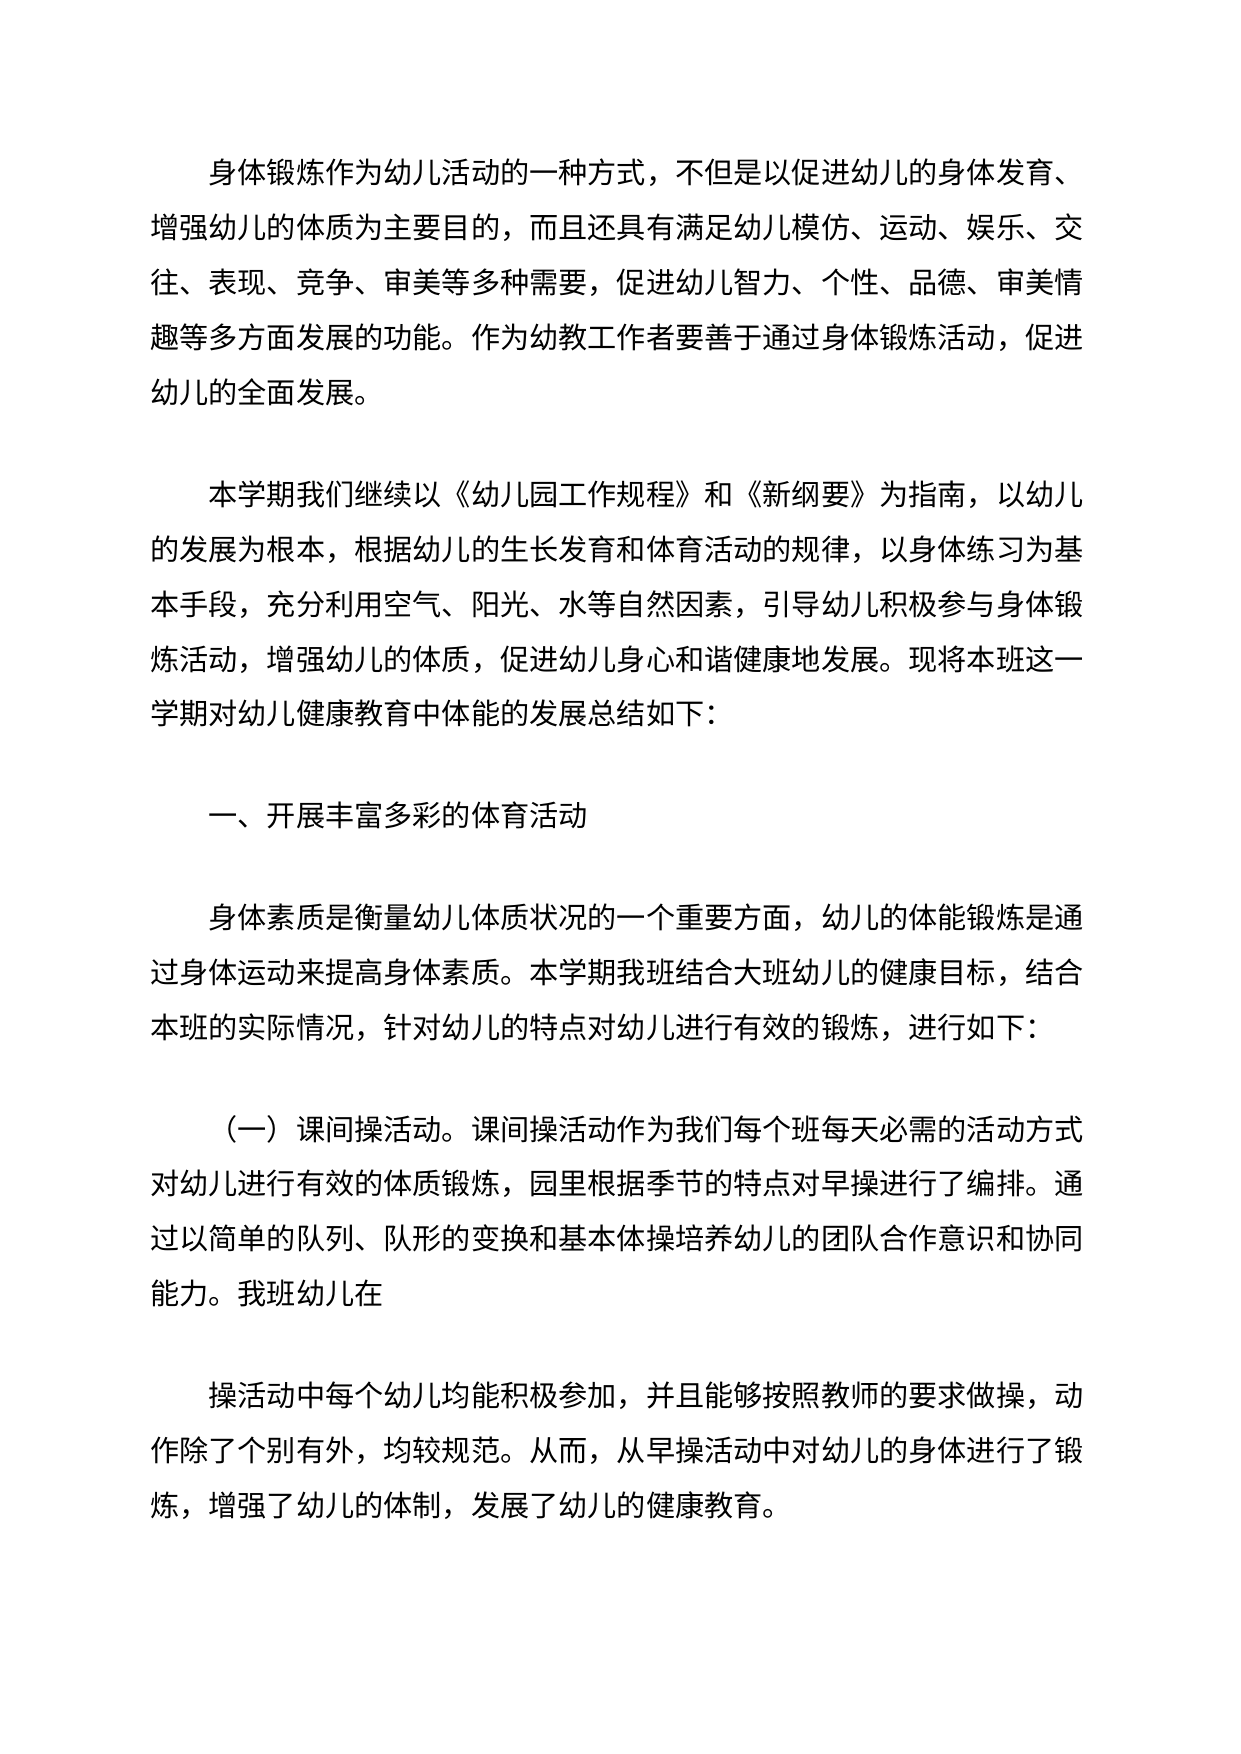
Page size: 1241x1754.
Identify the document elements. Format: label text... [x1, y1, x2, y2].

text 身体素质是衡量幼儿体质状况的一个重要方面，幼儿的体能锻炼是通过身体运动来提高身体素质。本学期我班结合大班幼儿的健康目标，结合本班的实际情况，针对幼儿的特点对幼儿进行有效的锻炼，进行如下： [150, 894, 1090, 1047]
text 操活动中每个幼儿均能积极参加，并且能够按照教师的要求做操，动作除了个别有外，均较规范。从而，从早操活动中对幼儿的身体进行了锻炼，增强了幼儿的体制，发展了幼儿的健康教育。 [150, 1372, 1090, 1524]
text 一、开展丰富多彩的体育活动 [150, 793, 1090, 835]
text 身体锻炼作为幼儿活动的一种方式，不但是以促进幼儿的身体发育、增强幼儿的体质为主要目的，而且还具有满足幼儿模仿、运动、娱乐、交往、表现、竞争、审美等多种需要，促进幼儿智力、个性、品德、审美情趣等多方面发展的功能。作为幼教工作者要善于通过身体锻炼活动，促进幼儿的全面发展。 [150, 150, 1090, 412]
text 本学期我们继续以《幼儿园工作规程》和《新纲要》为指南，以幼儿的发展为根本，根据幼儿的生长发育和体育活动的规律，以身体练习为基本手段，充分利用空气、阳光、水等自然因素，引导幼儿积极参与身体锻炼活动，增强幼儿的体质，促进幼儿身心和谐健康地发展。现将本班这一学期对幼儿健康教育中体能的发展总结如下： [150, 471, 1090, 733]
text （一）课间操活动。课间操活动作为我们每个班每天必需的活动方式对幼儿进行有效的体质锻炼，园里根据季节的特点对早操进行了编排。通过以简单的队列、队形的变换和基本体操培养幼儿的团队合作意识和协同能力。我班幼儿在 [150, 1106, 1090, 1313]
